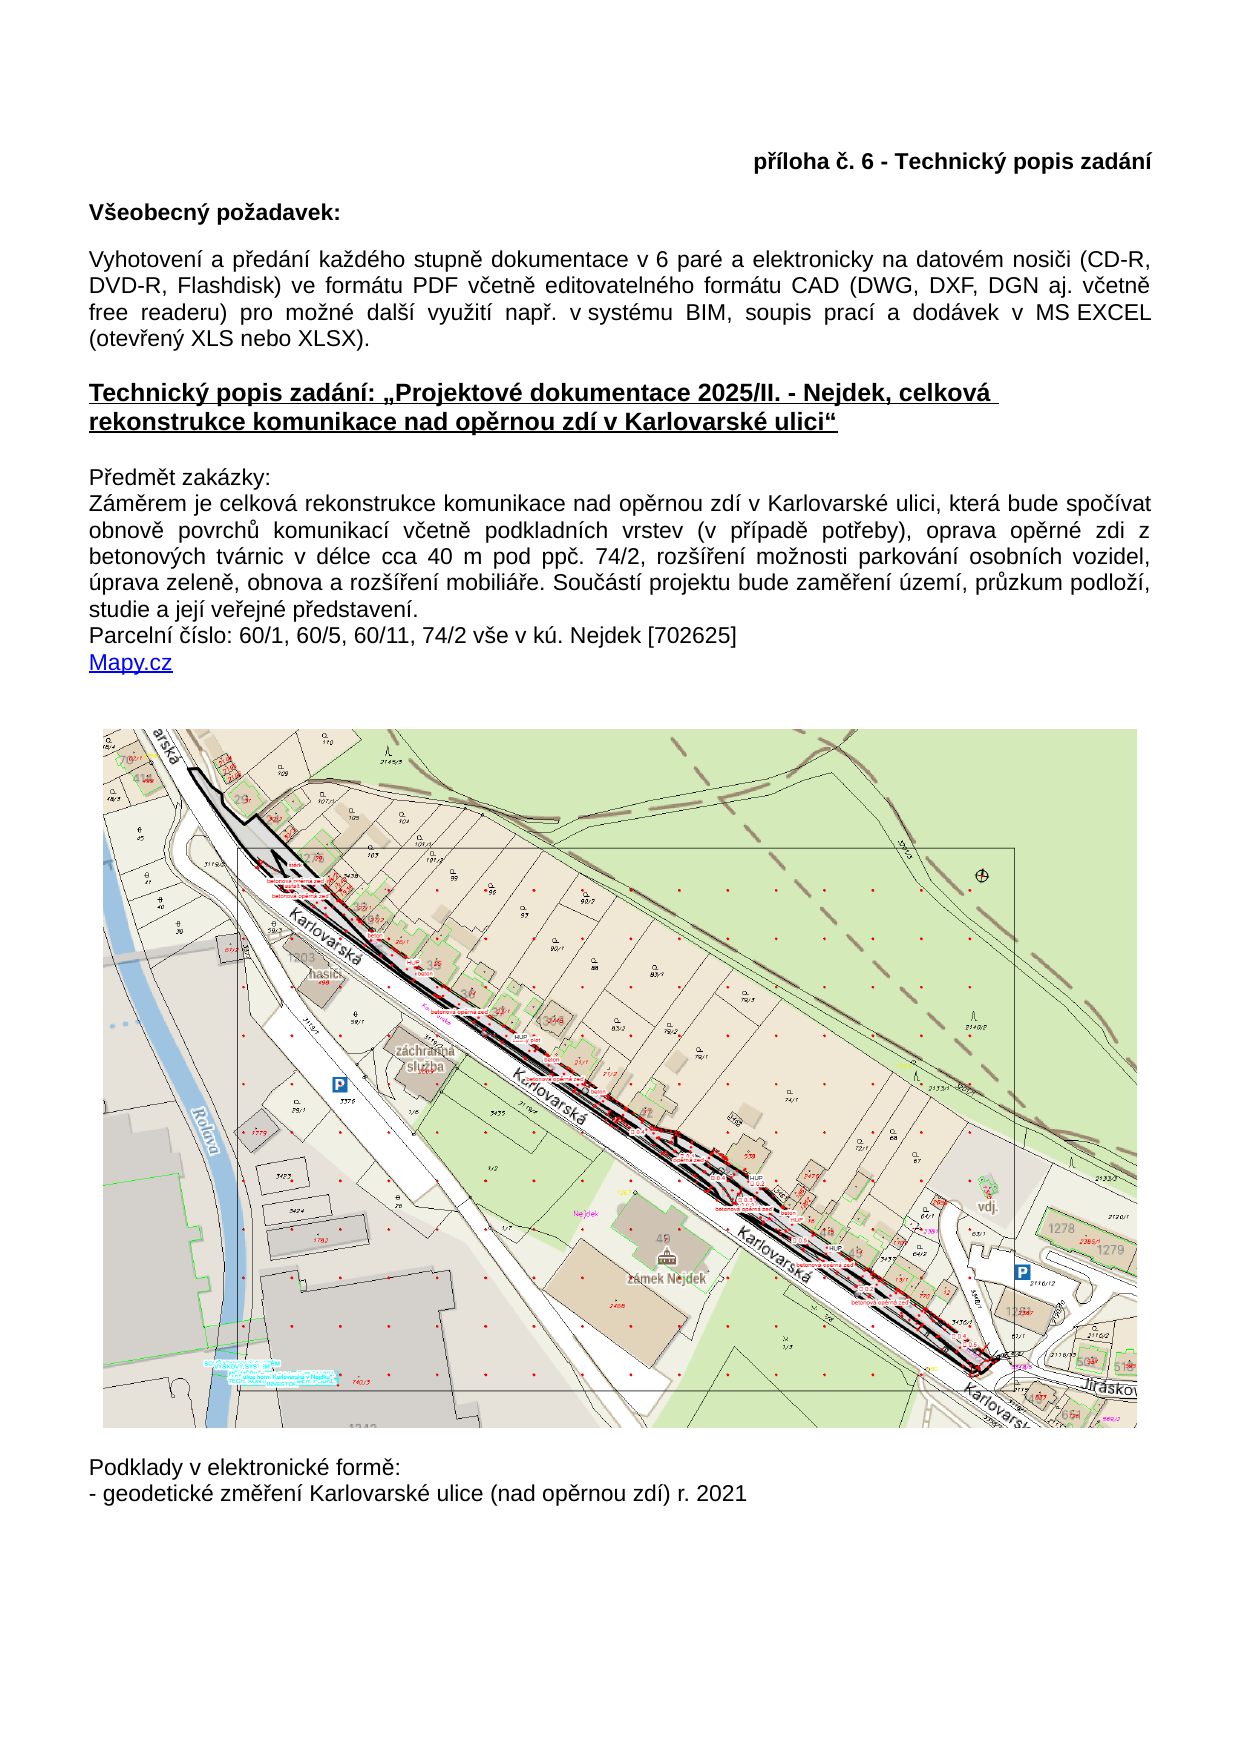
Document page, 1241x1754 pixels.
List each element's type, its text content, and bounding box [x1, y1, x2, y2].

picture [103, 729, 1138, 1428]
text Parcelní číslo: 60/1, 60/5, 60/11, 74/2 vše v kú. Nejdek [702625] [89, 622, 1152, 648]
text - geodetické změření Karlovarské ulice (nad opěrnou zdí) r. 2021 [89, 1480, 1152, 1507]
text Podklady v elektronické formě: [89, 1454, 1152, 1480]
text Všeobecný požadavek: [89, 199, 1152, 225]
text Vyhotovení a předání každého stupně dokumentace v 6 paré a elektronicky na datovém nosiči (CD-R, DVD-R, Flashdisk) ve formátu PDF včetně editovatelného formátu CAD (DWG, DXF, DGN aj. včetně free readeru) pro možné další využití např. v systému BIM, soupis prací a dodávek v MS EXCEL (otevřený XLS nebo XLSX). [89, 246, 1152, 351]
text Záměrem je celková rekonstrukce komunikace nad opěrnou zdí v Karlovarské ulici, která bude spočívat obnově povrchů komunikací včetně podkladních vrstev (v případě potřeby), oprava opěrné zdi z betonových tvárnic v délce cca 40 m pod ppč. 74/2, rozšíření možnosti parkování osobních vozidel, úprava zeleně, obnova a rozšíření mobiliáře. Součástí projektu bude zaměření území, průzkum podloží, studie a její veřejné představení. [89, 490, 1152, 622]
text Technický popis zadání: „Projektové dokumentace 2025/II. - Nejdek, celková rekonstrukce komunikace nad opěrnou zdí v Karlovarské ulici“ [89, 378, 1152, 435]
text příloha č. 6 - Technický popis zadání [89, 148, 1152, 174]
text Mapy.cz [89, 648, 1152, 675]
text Předmět zakázky: [89, 464, 1152, 490]
